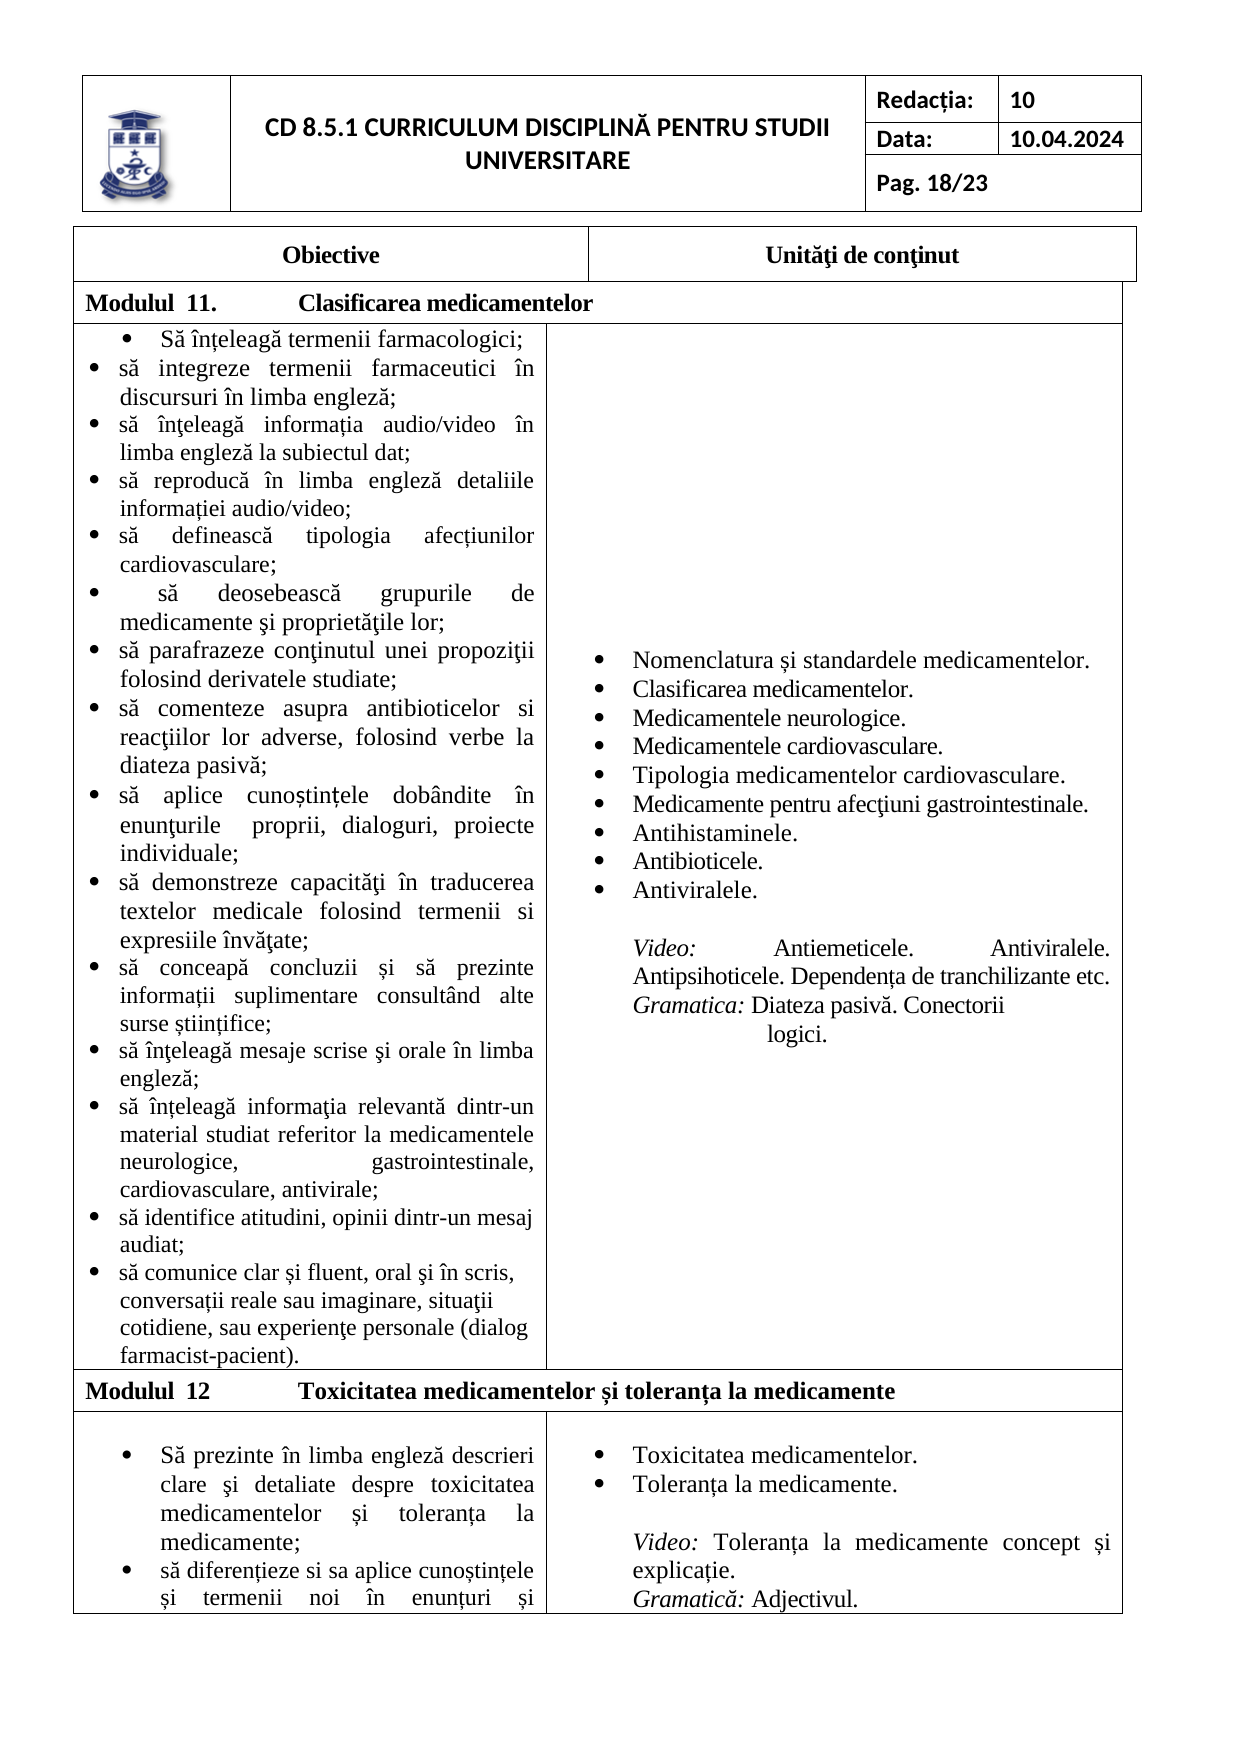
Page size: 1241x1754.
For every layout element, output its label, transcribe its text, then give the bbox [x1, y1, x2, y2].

table_cell Modulul 11. Clasificarea medicamentelor [74, 282, 1122, 323]
table_cell Modulul 12 Toxicitatea medicamentelor și toleranța la medicamente [74, 1370, 1122, 1411]
table_cell Nomenclatura și standardele medicamentelor. Clasificarea medicamentelor. Medicamentele neurologice. Medicamentele cardiovasculare. Tipologia medicamentelor cardiovasculare. Medicamente pentru afecţiuni gastrointestinale. Antihistaminele. Antibioticele. Antiviralele. Video: Antiemeticele. Antiviralele. Antipsihoticele. Dependența de tranchilizante etc. Gramatica: Diateza pasivă. Conectorii logici. [547, 324, 1122, 1368]
table_cell Să înțeleagă termenii farmacologici; să integreze termenii farmaceutici în discursuri în limba engleză; să înţeleagă informația audio/video în limba engleză la subiectul dat; să reproducă în limba engleză detaliile informației audio/video; să definească tipologia afecțiunilor cardiovasculare; să deosebească grupurile de medicamente şi proprietăţile lor; să parafrazeze conţinutul unei propoziţii folosind derivatele studiate; să comenteze asupra antibioticelor si reacţiilor lor adverse, folosind verbe la diateza pasivă; să aplice cunoștințele dobândite în enunţurile proprii, dialoguri, proiecte individuale; să demonstreze capacităţi în traducerea textelor medicale folosind termenii si expresiile învăţate; să conceapă concluzii și să prezinte informații suplimentare consultând alte surse științifice; să înţeleagă mesaje scrise şi orale în limba engleză; să înțeleagă informaţia relevantă dintr-un material studiat referitor la medicamentele neurologice, gastrointestinale, cardiovasculare, antivirale; să identifice atitudini, opinii dintr-un mesaj audiat; să comunice clar și fluent, oral şi în scris, conversații reale sau imaginare, situaţii cotidiene, sau experienţe personale (dialog farmacist-pacient). [74, 324, 546, 1368]
table_header Unităţi de conţinut [589, 227, 1136, 281]
picture [93, 104, 182, 211]
table_cell Toxicitatea medicamentelor. Toleranța la medicamente. Video: Toleranța la medicamente concept și explicație. Gramatică: Adjectivul. [547, 1412, 1122, 1613]
table_header Obiective [74, 227, 588, 281]
